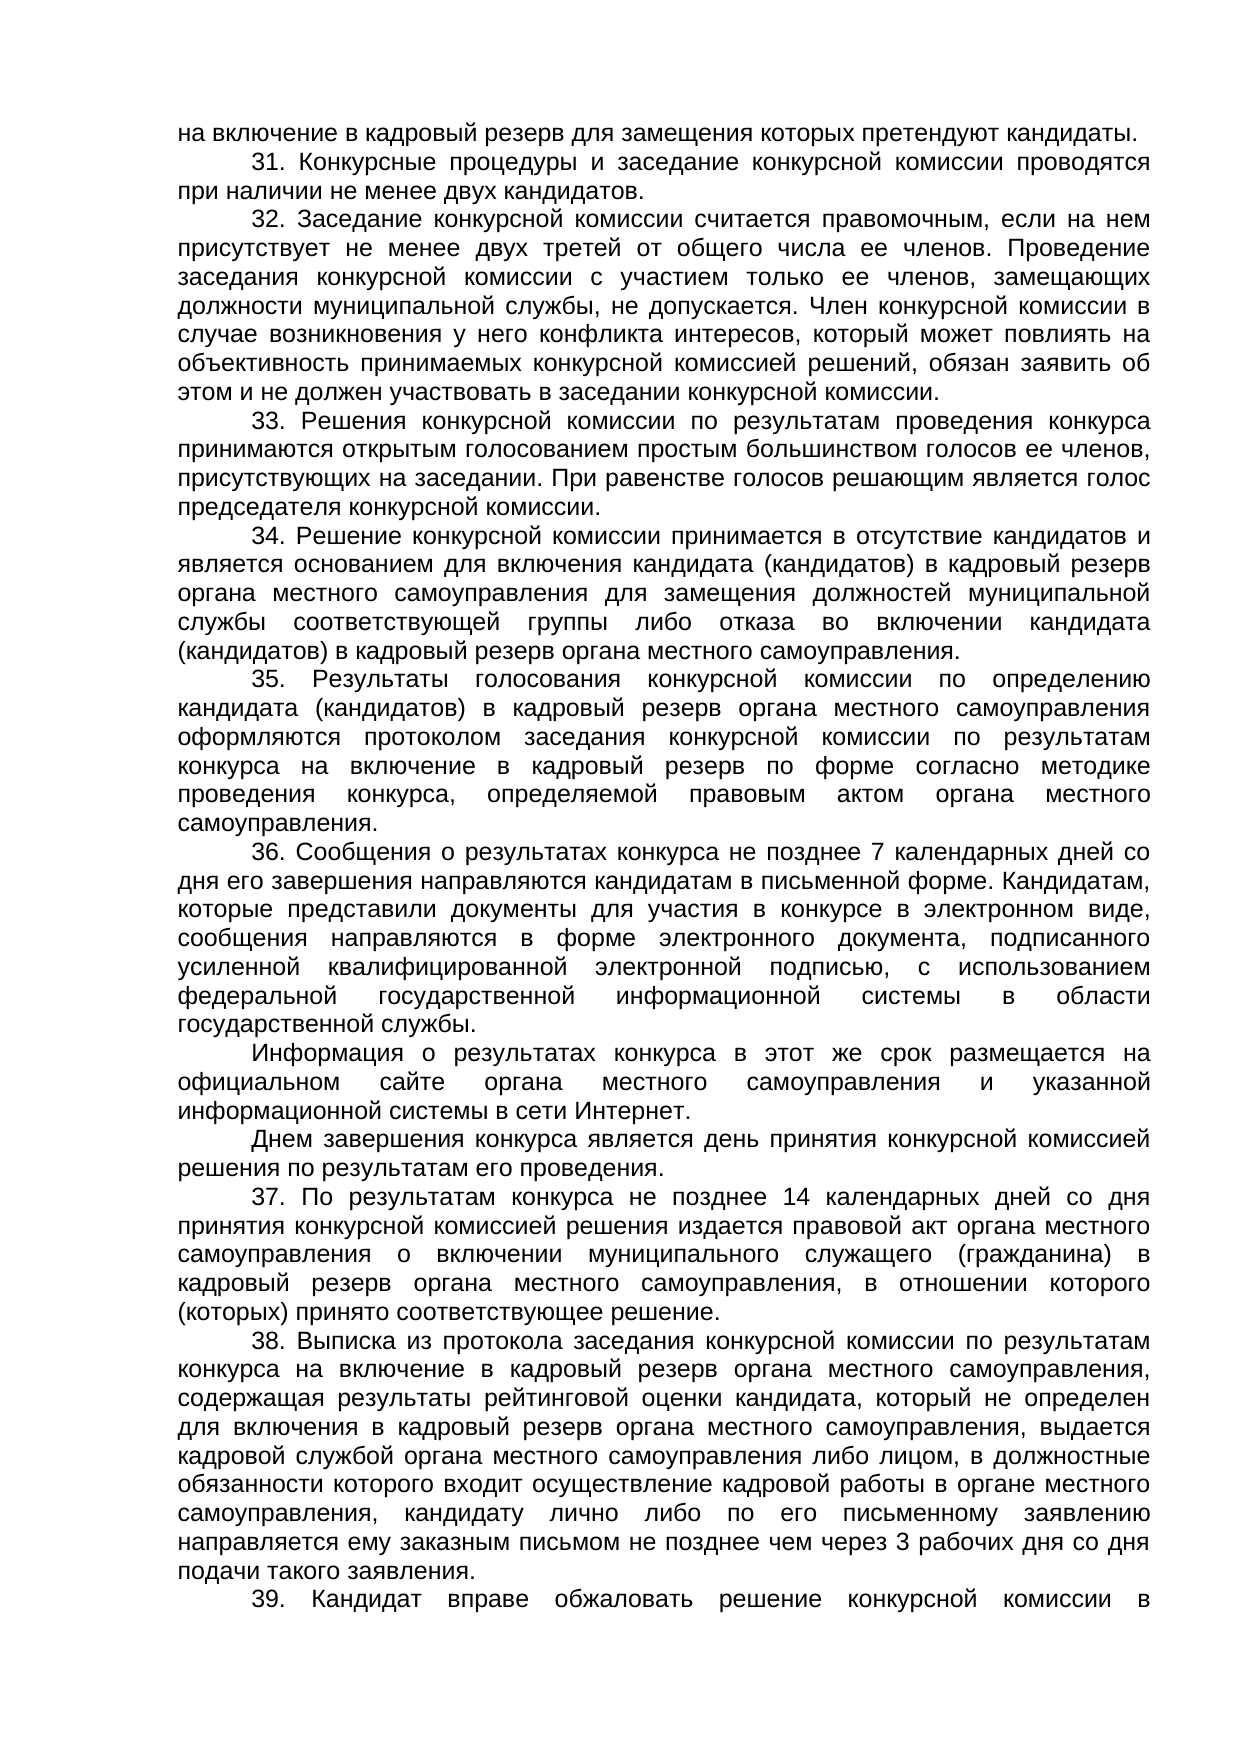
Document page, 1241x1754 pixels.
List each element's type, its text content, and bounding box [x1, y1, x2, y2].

text 36. Сообщения о результатах конкурса не позднее 7 календарных дней со дня его завершения направляются кандидатам в письменной форме. Кандидатам, которые представили документы для участия в конкурсе в электронном виде, сообщения направляются в форме электронного документа, подписанного усиленной квалифицированной электронной подписью, с использованием федеральной государственной информационной системы в области государственной службы. [177, 837, 1152, 1038]
text 32. Заседание конкурсной комиссии считается правомочным, если на нем присутствует не менее двух третей от общего числа ее членов. Проведение заседания конкурсной комиссии с участием только ее членов, замещающих должности муниципальной службы, не допускается. Член конкурсной комиссии в случае возникновения у него конфликта интересов, который может повлиять на объективность принимаемых конкурсной комиссией решений, обязан заявить об этом и не должен участвовать в заседании конкурсной комиссии. [177, 204, 1152, 406]
text Днем завершения конкурса является день принятия конкурсной комиссией решения по результатам его проведения. [177, 1124, 1152, 1182]
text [177, 118, 1152, 147]
text 38. Выписка из протокола заседания конкурсной комиссии по результатам конкурса на включение в кадровый резерв органа местного самоуправления, содержащая результаты рейтинговой оценки кандидата, который не определен для включения в кадровый резерв органа местного самоуправления, выдается кадровой службой органа местного самоуправления либо лицом, в должностные обязанности которого входит осуществление кадровой работы в органе местного самоуправления, кандидату лично либо по его письменному заявлению направляется ему заказным письмом не позднее чем через 3 рабочих дня со дня подачи такого заявления. [177, 1326, 1152, 1584]
text 34. Решение конкурсной комиссии принимается в отсутствие кандидатов и является основанием для включения кандидата (кандидатов) в кадровый резерв органа местного самоуправления для замещения должностей муниципальной службы соответствующей группы либо отказа во включении кандидата (кандидатов) в кадровый резерв органа местного самоуправления. [177, 521, 1152, 664]
text 35. Результаты голосования конкурсной комиссии по определению кандидата (кандидатов) в кадровый резерв органа местного самоуправления оформляются протоколом заседания конкурсной комиссии по результатам конкурса на включение в кадровый резерв по форме согласно методике проведения конкурса, определяемой правовым актом органа местного самоуправления. [177, 664, 1152, 837]
text 37. По результатам конкурса не позднее 14 календарных дней со дня принятия конкурсной комиссией решения издается правовой акт органа местного самоуправления о включении муниципального служащего (гражданина) в кадровый резерв органа местного самоуправления, в отношении которого (которых) принято соответствующее решение. [177, 1182, 1152, 1326]
text 33. Решения конкурсной комиссии по результатам проведения конкурса принимаются открытым голосованием простым большинством голосов ее членов, присутствующих на заседании. При равенстве голосов решающим является голос председателя конкурсной комиссии. [177, 406, 1152, 521]
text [177, 1584, 1152, 1613]
text 31. Конкурсные процедуры и заседание конкурсной комиссии проводятся при наличии не менее двух кандидатов. [177, 147, 1152, 204]
text Информация о результатах конкурса в этот же срок размещается на официальном сайте органа местного самоуправления и указанной информационной системы в сети Интернет. [177, 1038, 1152, 1124]
